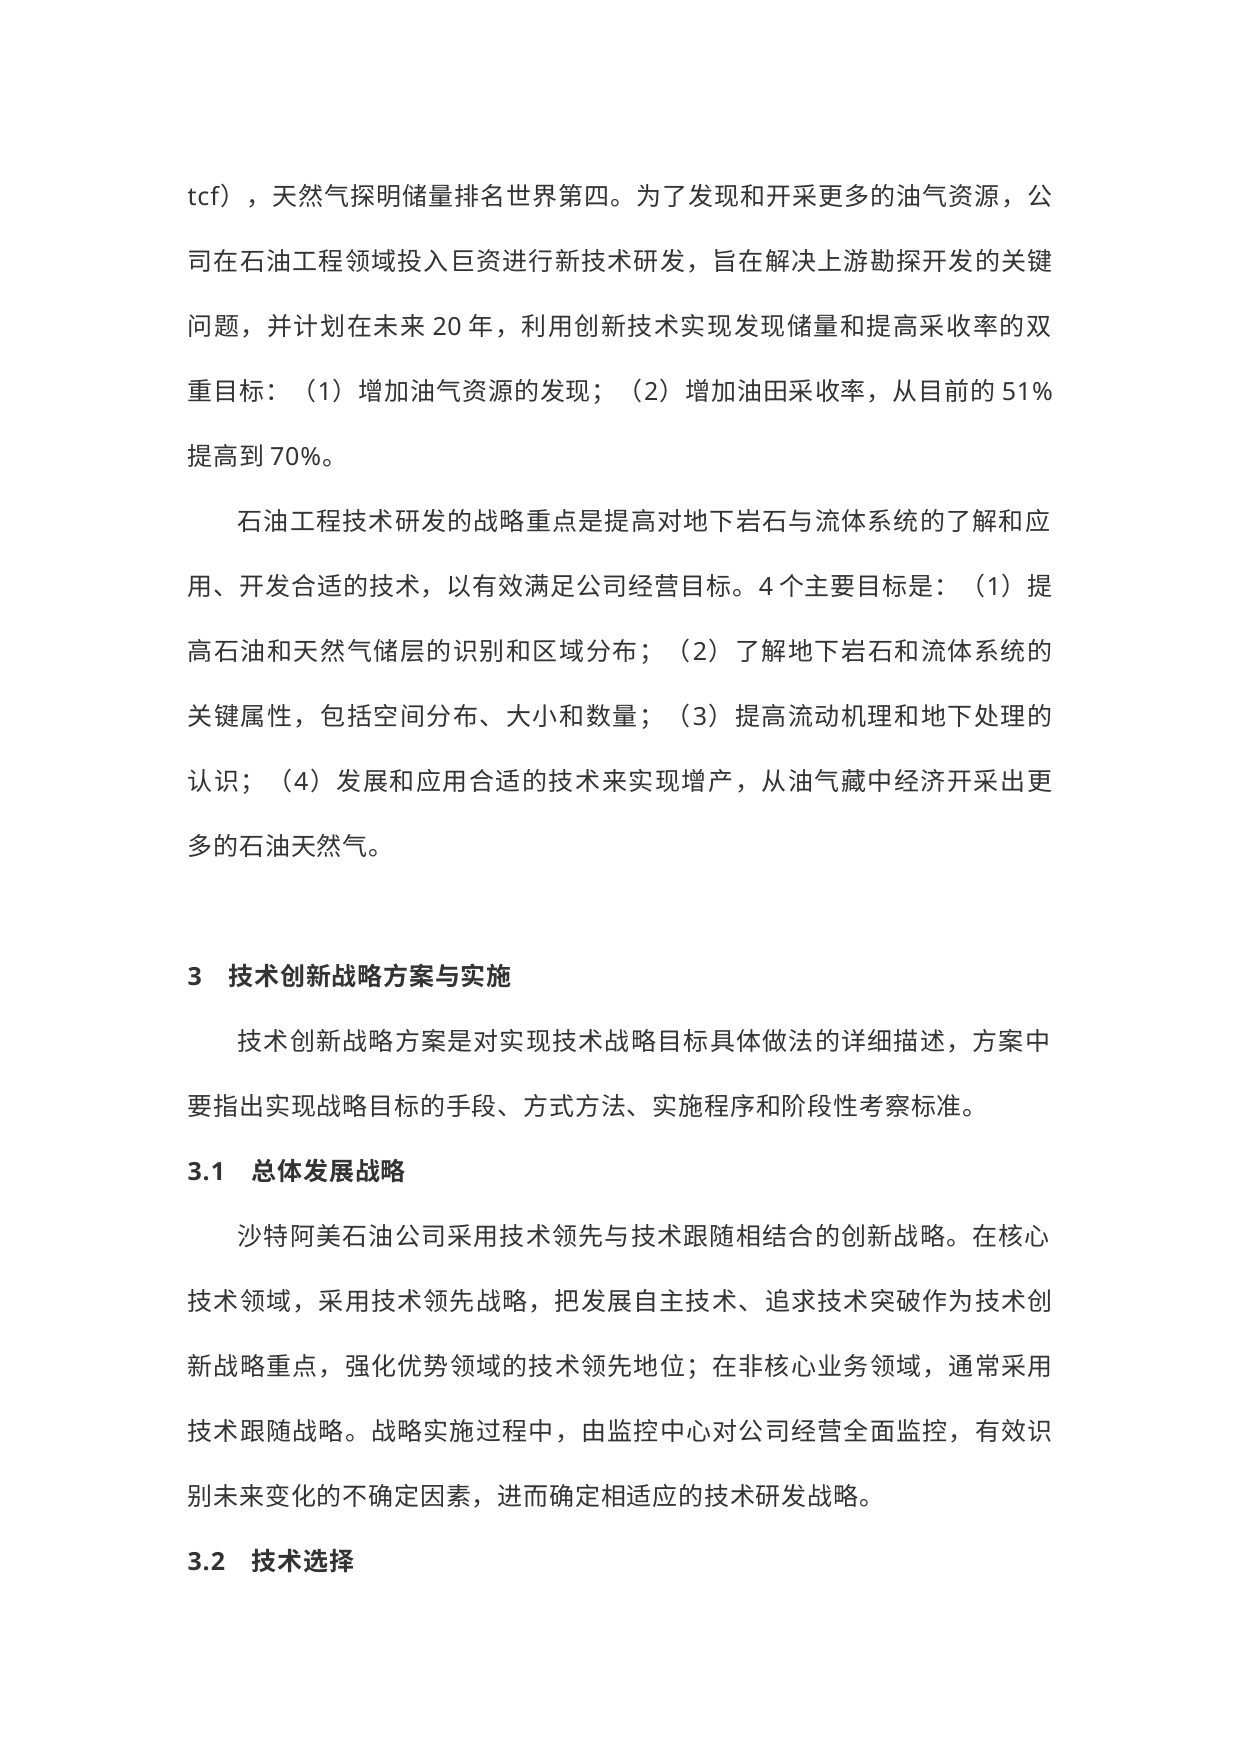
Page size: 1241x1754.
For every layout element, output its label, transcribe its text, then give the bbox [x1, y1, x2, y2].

text 3.1 总体发展战略 [187, 1137, 1053, 1202]
text 沙特阿美石油公司采用技术领先与技术跟随相结合的创新战略。在核心技术领域，采用技术领先战略，把发展自主技术、追求技术突破作为技术创新战略重点，强化优势领域的技术领先地位；在非核心业务领域，通常采用技术跟随战略。战略实施过程中，由监控中心对公司经营全面监控，有效识别未来变化的不确定因素，进而确定相适应的技术研发战略。 [187, 1202, 1053, 1527]
text 技术创新战略方案是对实现技术战略目标具体做法的详细描述，方案中要指出实现战略目标的手段、方式方法、实施程序和阶段性考察标准。 [187, 1007, 1053, 1137]
text 3.2 技术选择 [187, 1527, 1053, 1592]
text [187, 162, 1053, 487]
text 石油工程技术研发的战略重点是提高对地下岩石与流体系统的了解和应用、开发合适的技术，以有效满足公司经营目标。4个主要目标是：（1）提高石油和天然气储层的识别和区域分布；（2）了解地下岩石和流体系统的关键属性，包括空间分布、大小和数量；（3）提高流动机理和地下处理的认识；（4）发展和应用合适的技术来实现增产，从油气藏中经济开采出更多的石油天然气。 [187, 487, 1053, 877]
text 3 技术创新战略方案与实施 [187, 942, 1053, 1007]
